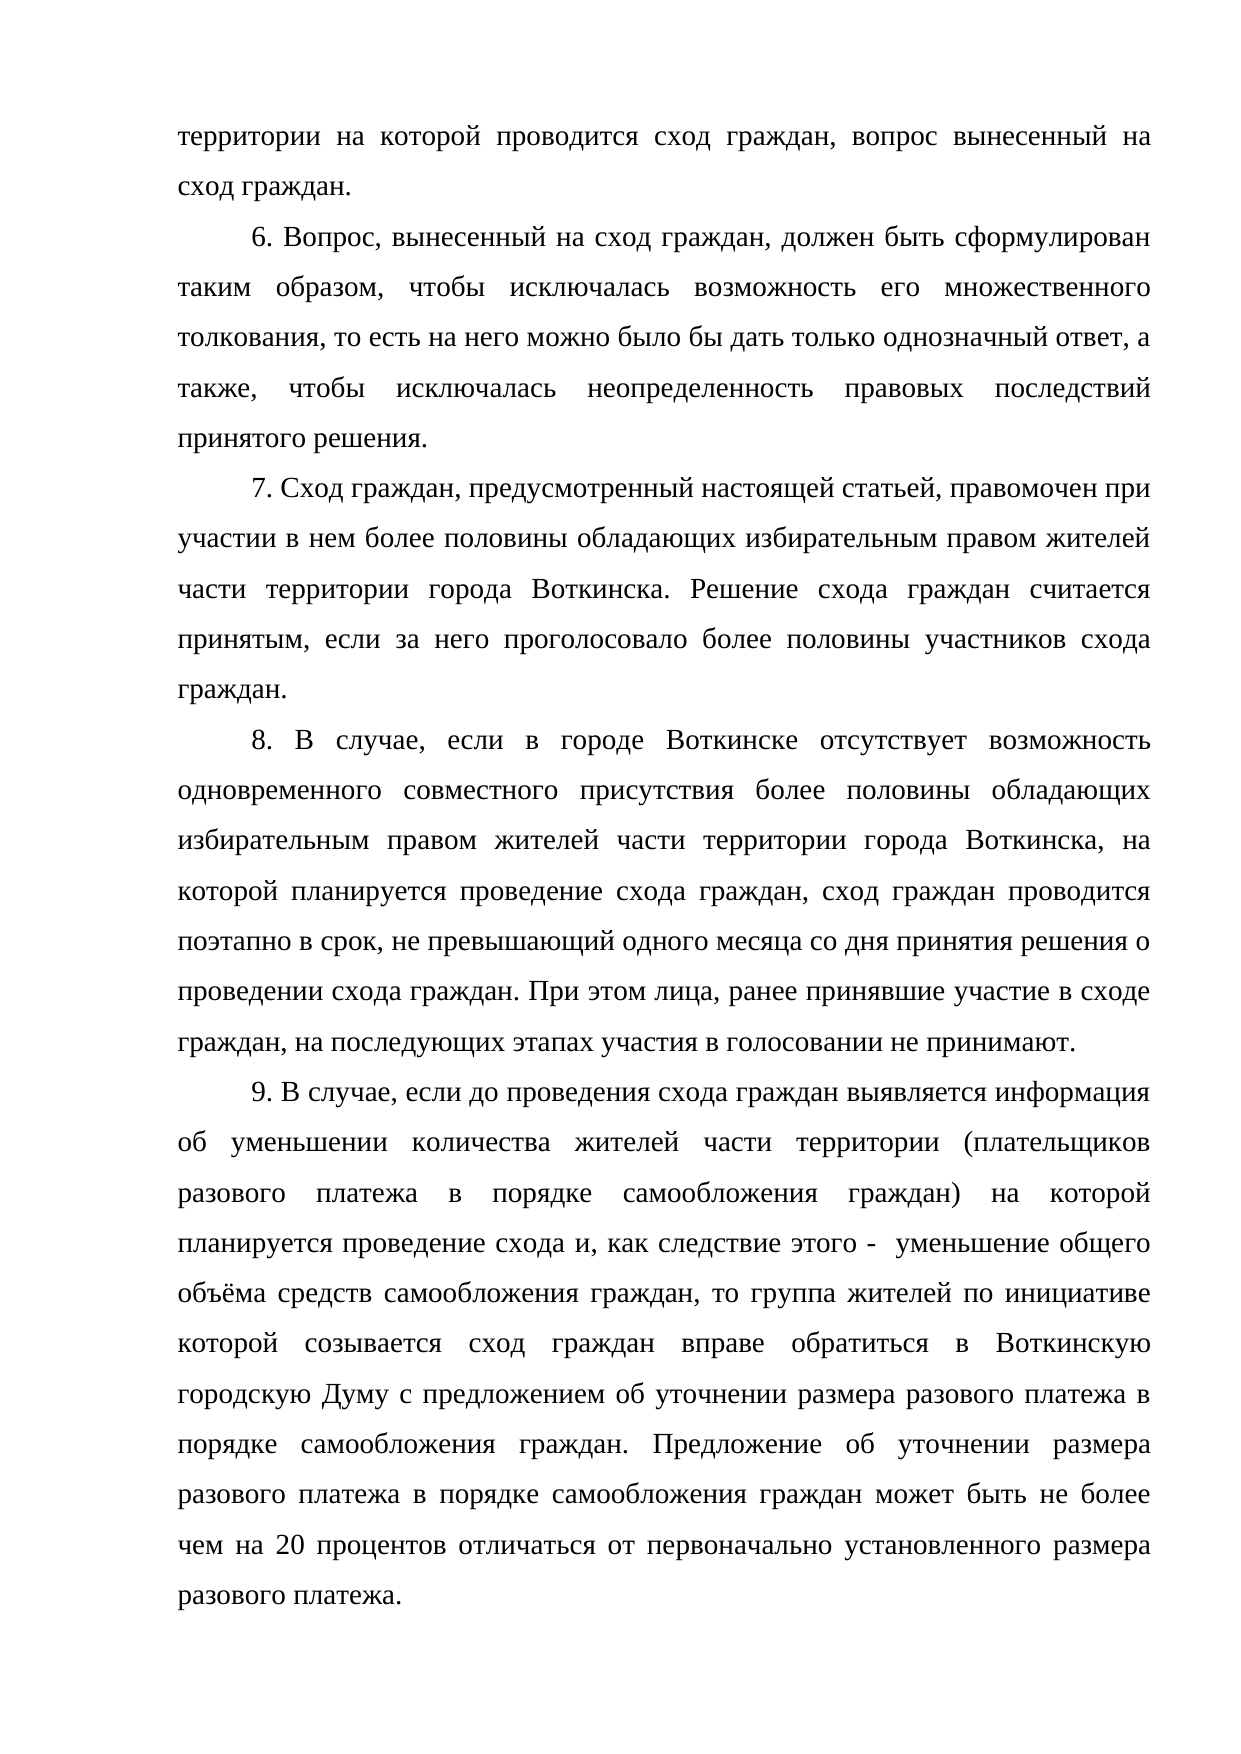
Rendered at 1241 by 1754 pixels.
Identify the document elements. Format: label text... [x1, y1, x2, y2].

text 7. Сход граждан, предусмотренный настоящей статьей, правомочен при участии в нем более половины обладающих избирательным правом жителей части территории города Воткинска. Решение схода граждан считается принятым, если за него проголосовало более половины участников схода граждан. [177, 470, 1152, 705]
text 8. В случае, если в городе Воткинске отсутствует возможность одновременного совместного присутствия более половины обладающих избирательным правом жителей части территории города Воткинска, на которой планируется проведение схода граждан, сход граждан проводится поэтапно в срок, не превышающий одного месяца со дня принятия решения о проведении схода граждан. При этом лица, ранее принявшие участие в сходе граждан, на последующих этапах участия в голосовании не принимают. [177, 722, 1152, 1057]
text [177, 118, 1152, 202]
text 6. Вопрос, вынесенный на сход граждан, должен быть сформулирован таким образом, чтобы исключалась возможность его множественного толкования, то есть на него можно было бы дать только однозначный ответ, а также, чтобы исключалась неопределенность правовых последствий принятого решения. [177, 219, 1152, 453]
text 9. В случае, если до проведения схода граждан выявляется информация об уменьшении количества жителей части территории (плательщиков разового платежа в порядке самообложения граждан) на которой планируется проведение схода и, как следствие этого - уменьшение общего объёма средств самообложения граждан, то группа жителей по инициативе которой созывается сход граждан вправе обратиться в Воткинскую городскую Думу с предложением об уточнении размера разового платежа в порядке самообложения граждан. Предложение об уточнении размера разового платежа в порядке самообложения граждан может быть не более чем на 20 процентов отличаться от первоначально установленного размера разового платежа. [177, 1074, 1152, 1611]
